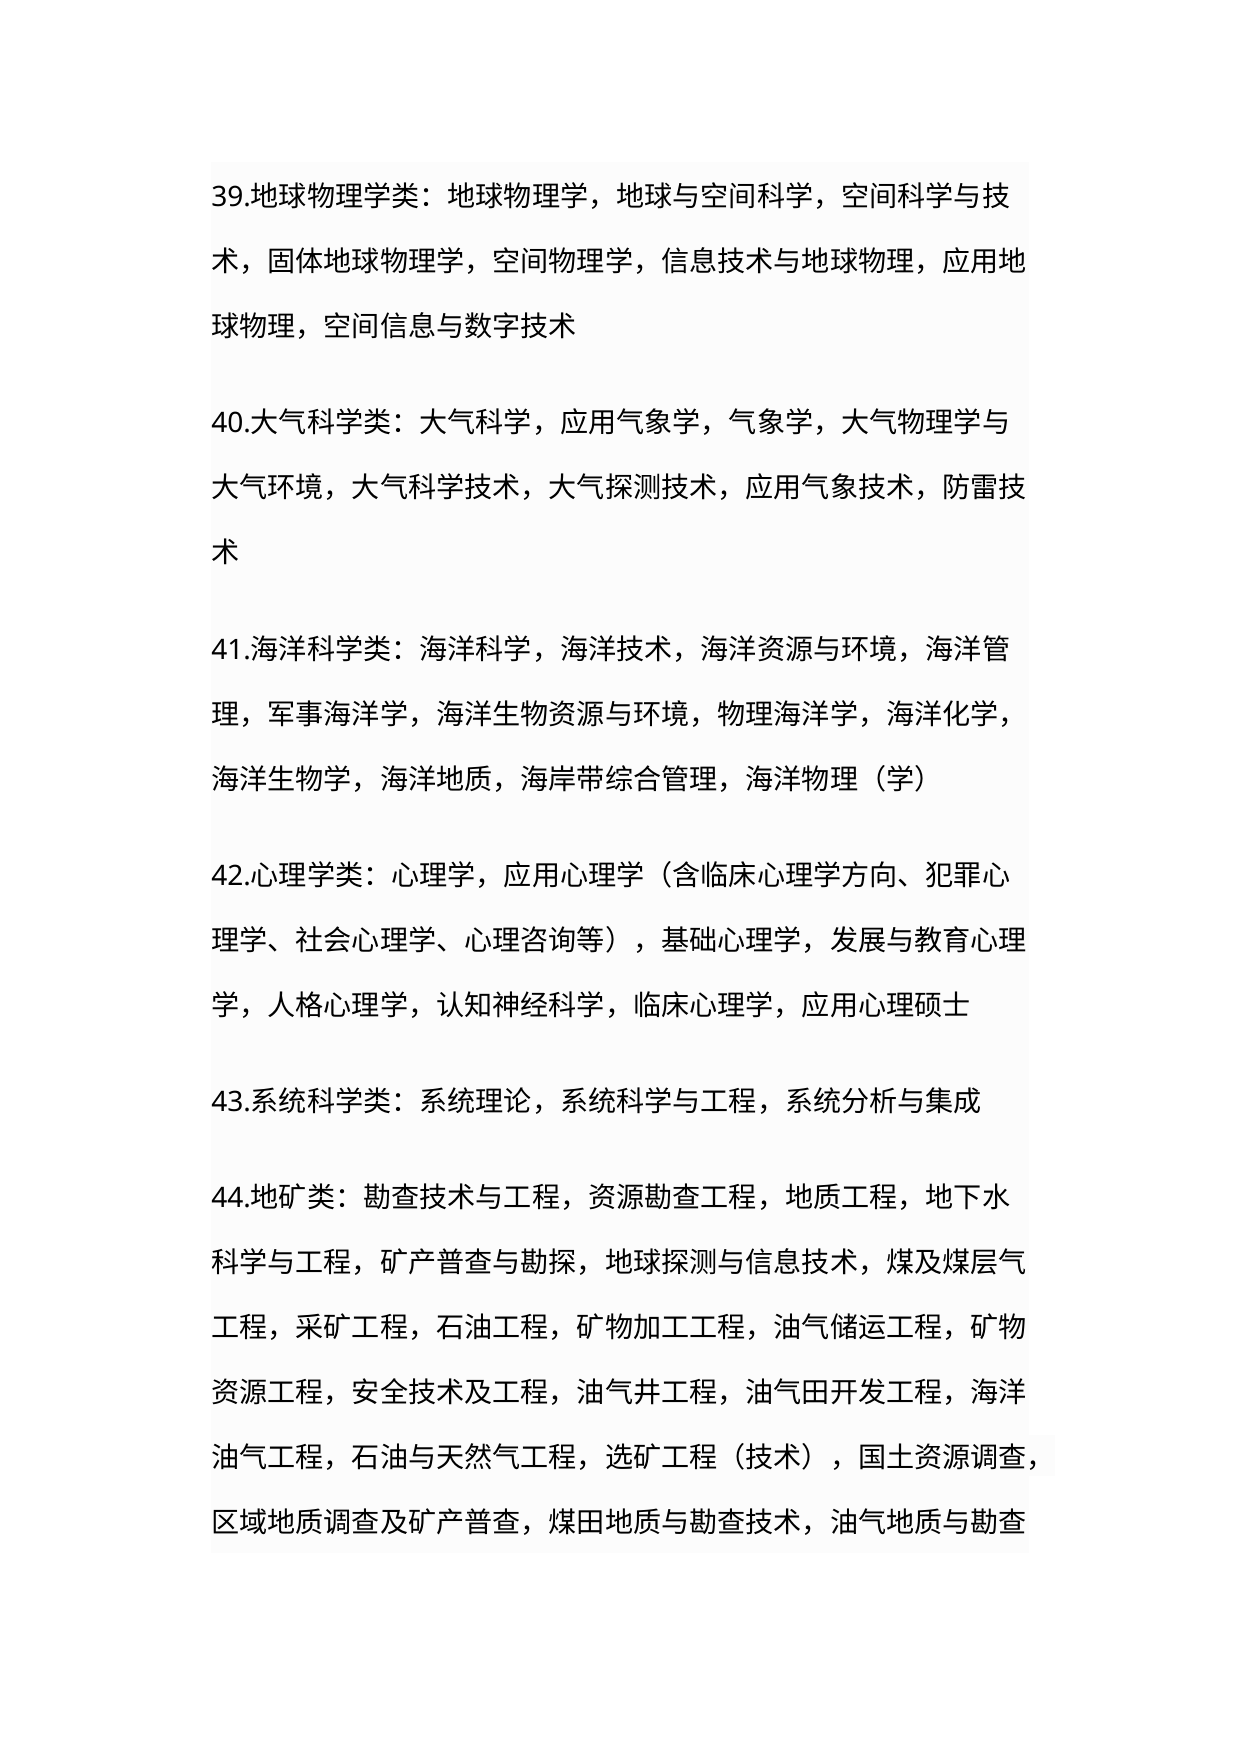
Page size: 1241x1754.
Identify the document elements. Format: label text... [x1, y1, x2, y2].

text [211, 1476, 1029, 1553]
text 41.海洋科学类：海洋科学，海洋技术，海洋资源与环境，海洋管理，军事海洋学，海洋生物资源与环境，物理海洋学，海洋化学，海洋生物学，海洋地质，海岸带综合管理，海洋物理（学） [211, 614, 1029, 809]
text 40.大气科学类：大气科学，应用气象学，气象学，大气物理学与大气环境，大气科学技术，大气探测技术，应用气象技术，防雷技术 [211, 388, 1029, 583]
text 39.地球物理学类：地球物理学，地球与空间科学，空间科学与技术，固体地球物理学，空间物理学，信息技术与地球物理，应用地球物理，空间信息与数字技术 [211, 162, 1029, 357]
text 43.系统科学类：系统理论，系统科学与工程，系统分析与集成 [211, 1067, 1029, 1132]
text 42.心理学类：心理学，应用心理学（含临床心理学方向、犯罪心理学、社会心理学、心理咨询等），基础心理学，发展与教育心理学，人格心理学，认知神经科学，临床心理学，应用心理硕士 [211, 841, 1029, 1036]
